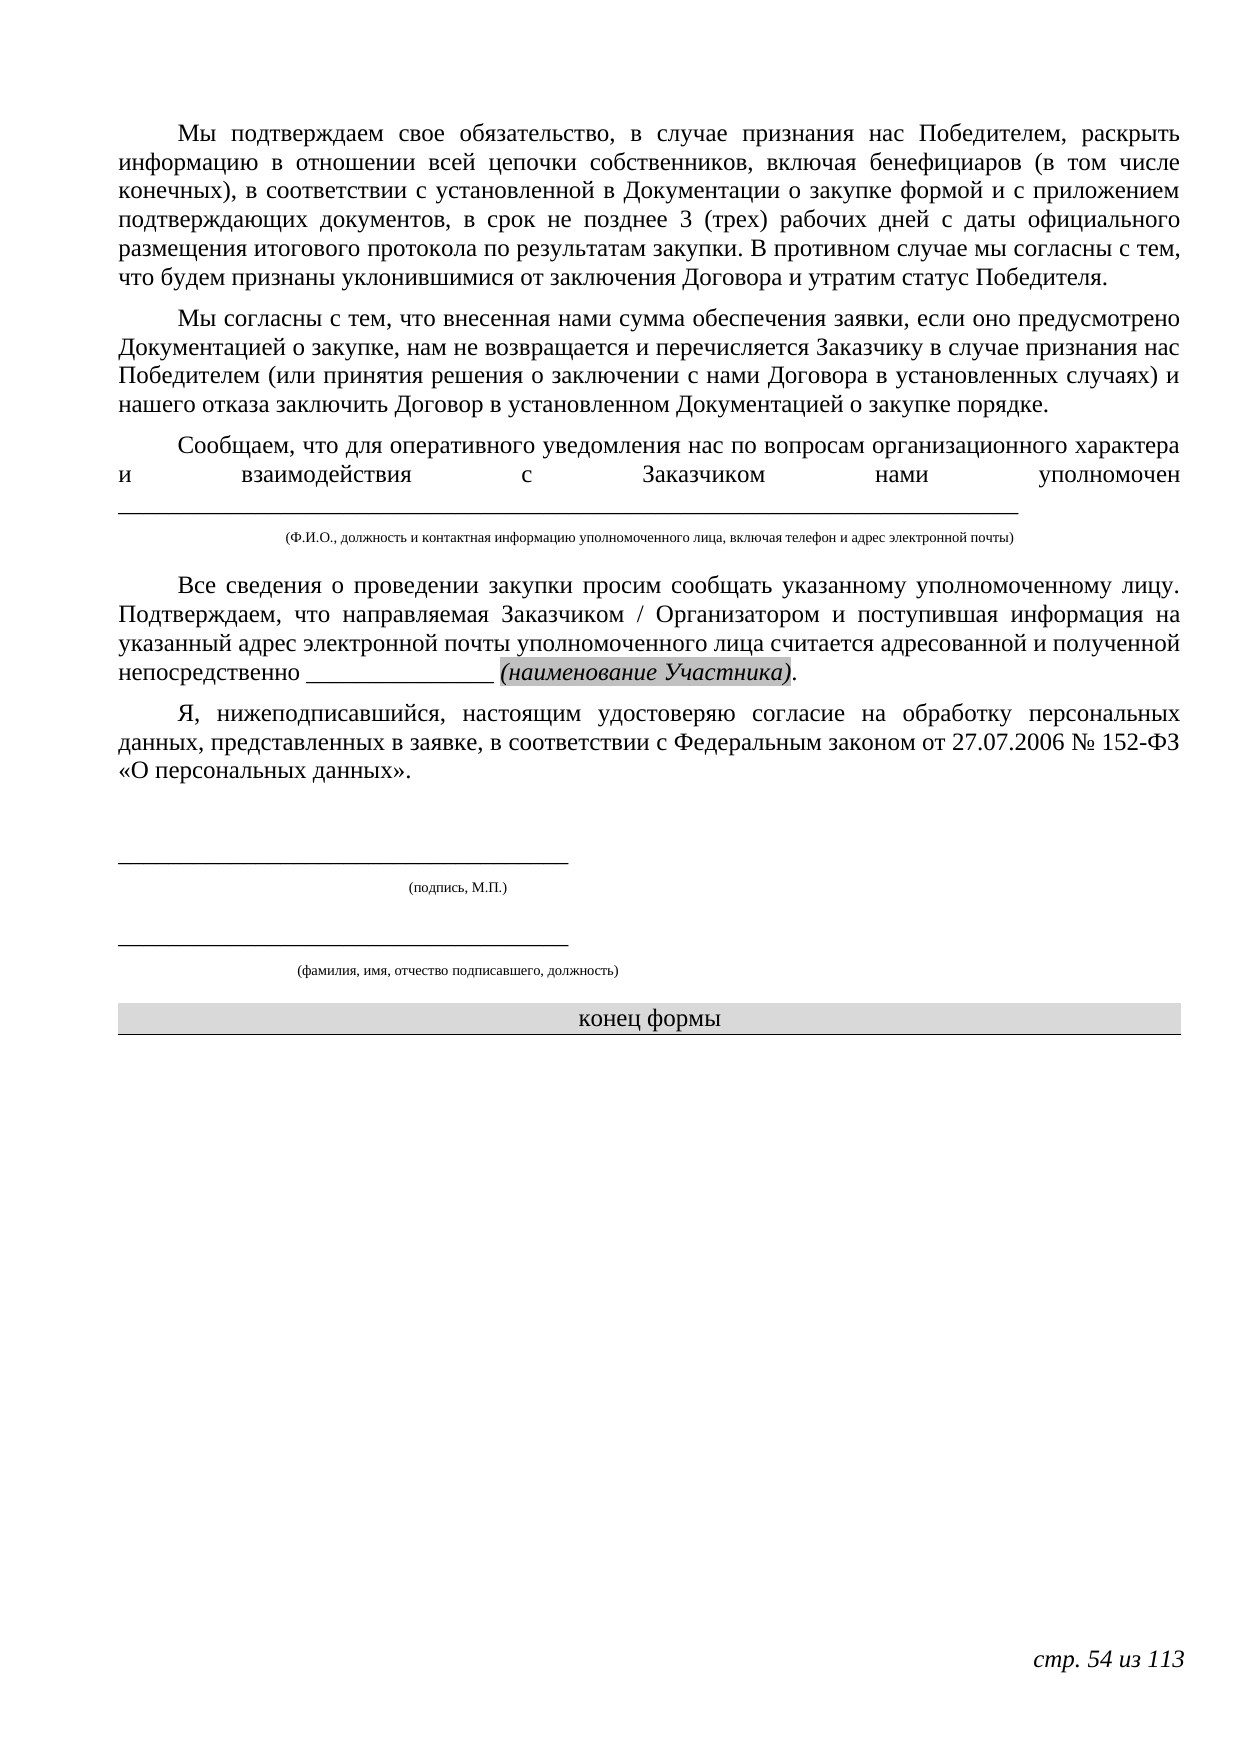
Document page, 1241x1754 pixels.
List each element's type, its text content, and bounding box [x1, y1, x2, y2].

text Мы подтверждаем свое обязательство, в случае признания нас Победителем, раскрыть информацию в отношении всей цепочки собственников, включая бенефициаров (в том числе конечных), в соответствии с установленной в Документации о закупке формой и с приложением подтверждающих документов, в срок не позднее 3 (трех) рабочих дней с даты официального размещения итогового протокола по результатам закупки. В противном случае мы согласны с тем, что будем признаны уклонившимися от заключения Договора и утратим статус Победителя. [118, 118, 1181, 291]
text Сообщаем, что для оперативного уведомления нас по вопросам организационного характера и взаимодействия с Заказчиком нами уполномочен ________________________________________________________________________ [118, 431, 1181, 517]
text ____________________________________ [118, 921, 1181, 949]
text Я, нижеподписавшийся, настоящим удостоверяю согласие на обработку персональных данных, представленных в заявке, в соответствии с Федеральным законом от 27.07.2006 № 152-ФЗ «О персональных данных». [118, 698, 1181, 784]
text (подпись, М.П.) [118, 879, 797, 908]
text Мы согласны с тем, что внесенная нами сумма обеспечения заявки, если оно предусмотрено Документацией о закупке, нам не возвращается и перечисляется Заказчику в случае признания нас Победителем (или принятия решения о заключении с нами Договора в установленных случаях) и нашего отказа заключить Договор в установленном Документацией о закупке порядке. [118, 303, 1181, 418]
text (Ф.И.О., должность и контактная информацию уполномоченного лица, включая телефон и адрес электронной почты) [118, 529, 1181, 558]
text конец формы [118, 1003, 1181, 1034]
text (фамилия, имя, отчество подписавшего, должность) [118, 962, 797, 991]
text ____________________________________ [118, 838, 1181, 867]
text Все сведения о проведении закупки просим сообщать указанному уполномоченному лицу. Подтверждаем, что направляемая Заказчиком / Организатором и поступившая информация на указанный адрес электронной почты уполномоченного лица считается адресованной и полученной непосредственно _______________ (наименование Участника). [118, 571, 1181, 686]
